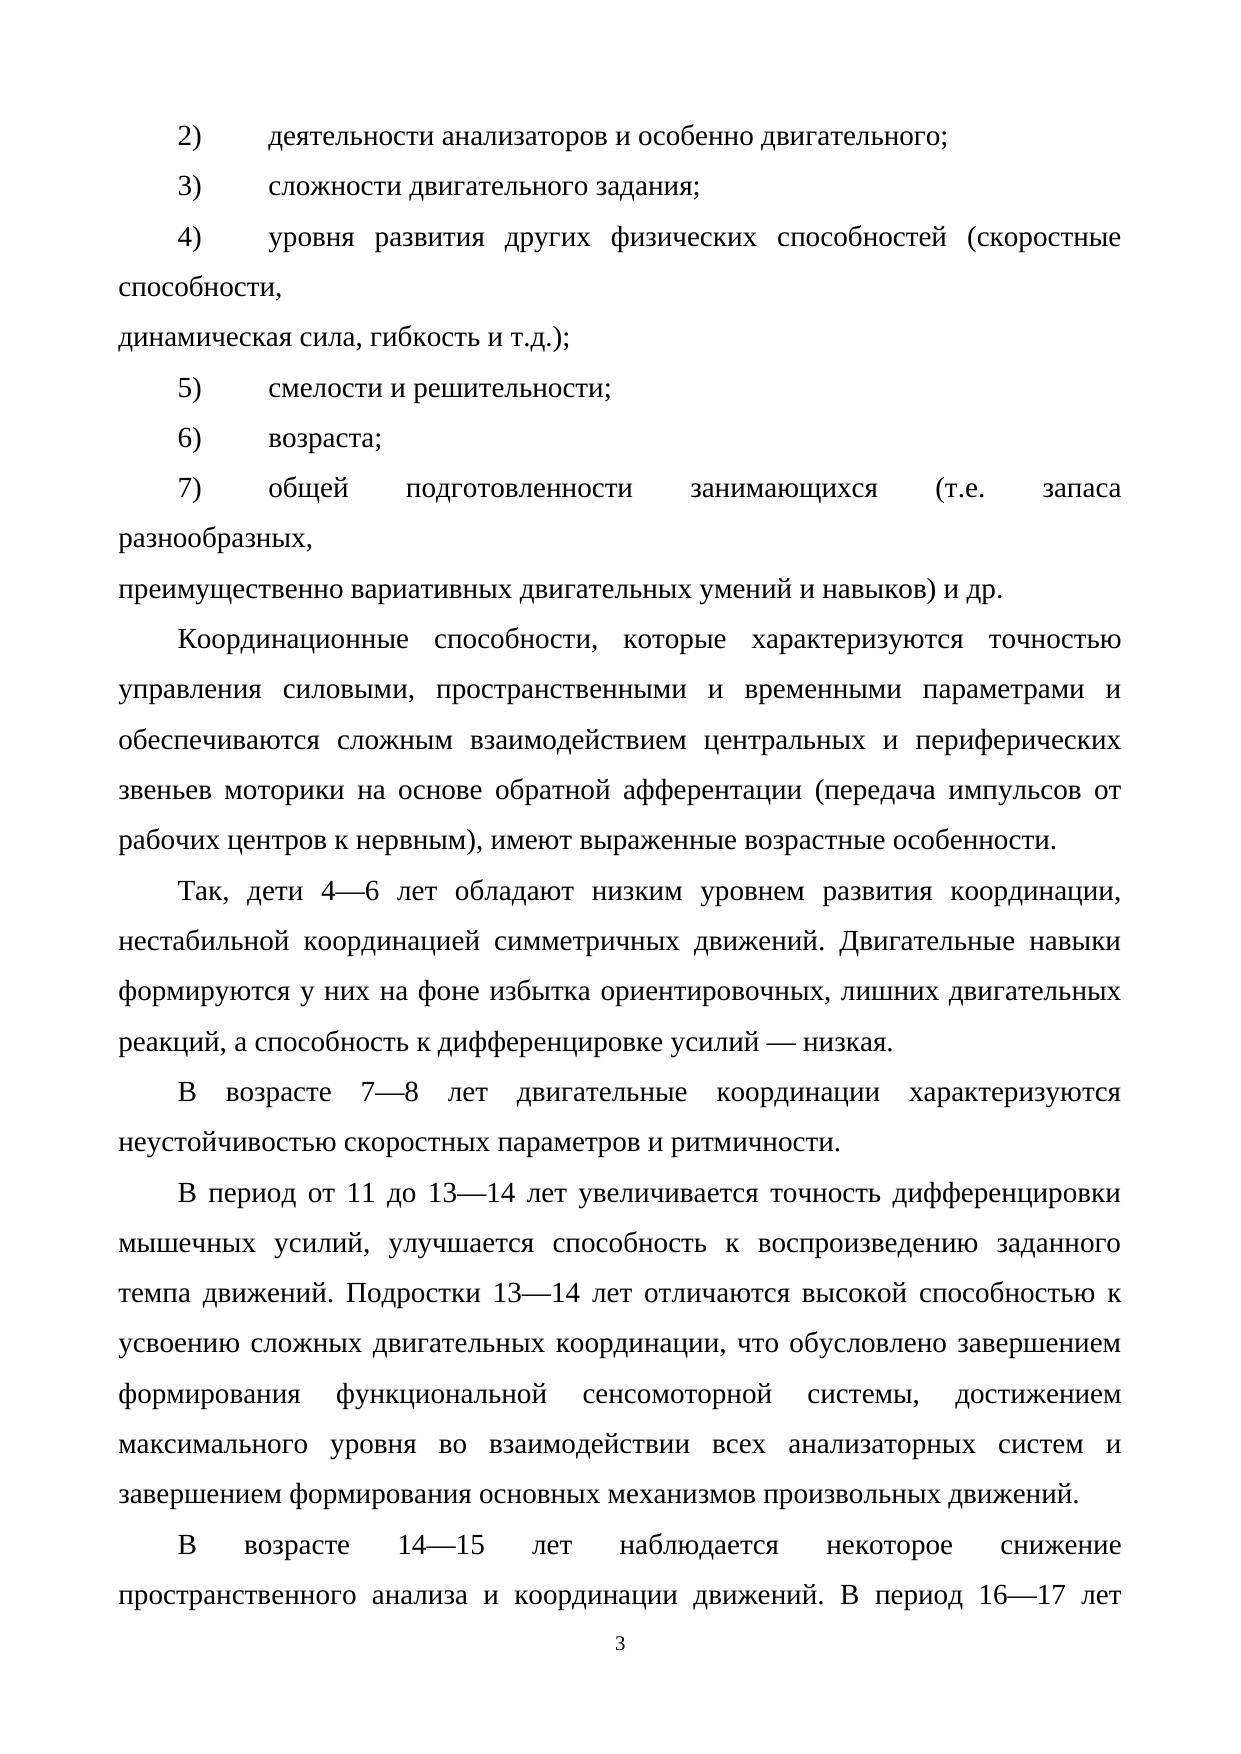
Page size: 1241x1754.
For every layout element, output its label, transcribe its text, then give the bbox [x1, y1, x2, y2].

text Координационные способности, которые характеризуются точностью управления силовыми, пространственными и временными параметрами и обеспечиваются сложным взаимодействием центральных и периферических звеньев моторики на основе обратной афферентации (передача импульсов от рабочих центров к нервным), имеют выраженные возрастные особенности. [118, 621, 1122, 856]
text В период от 11 до 13—14 лет увеличивается точность дифференцировки мышечных усилий, улучшается способность к воспроизведению заданного темпа движений. Подростки 13—14 лет отличаются высокой способностью к усвоению сложных двигательных координации, что обусловлено завершением формирования функциональной сенсомоторной системы, достижением максимального уровня во взаимодействии всех анализаторных систем и завершением формирования основных механизмов произвольных движений. [118, 1175, 1122, 1510]
list сложности двигательного задания; [118, 168, 1122, 202]
text Так, дети 4—6 лет обладают низким уровнем развития координации, нестабильной координацией симметричных движений. Двигательные навыки формируются у них на фоне избытка ориентировочных, лишних двигательных реакций, а способность к дифференцировке усилий — низкая. [118, 873, 1122, 1057]
list смелости и решительности; [118, 370, 1122, 403]
list общей подготовленности занимающихся (т.е. запаса разнообразных, преимущественно вариативных двигательных умений и навыков) и др. [118, 470, 1122, 604]
list возраста; [118, 420, 1122, 453]
list деятельности анализаторов и особенно двигательного; [118, 118, 1122, 152]
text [118, 1527, 1122, 1611]
text В возрасте 7—8 лет двигательные координации характеризуются неустойчивостью скоростных параметров и ритмичности. [118, 1074, 1122, 1158]
list уровня развития других физических способностей (скоростные способности, динамическая сила, гибкость и т.д.); [118, 219, 1122, 353]
